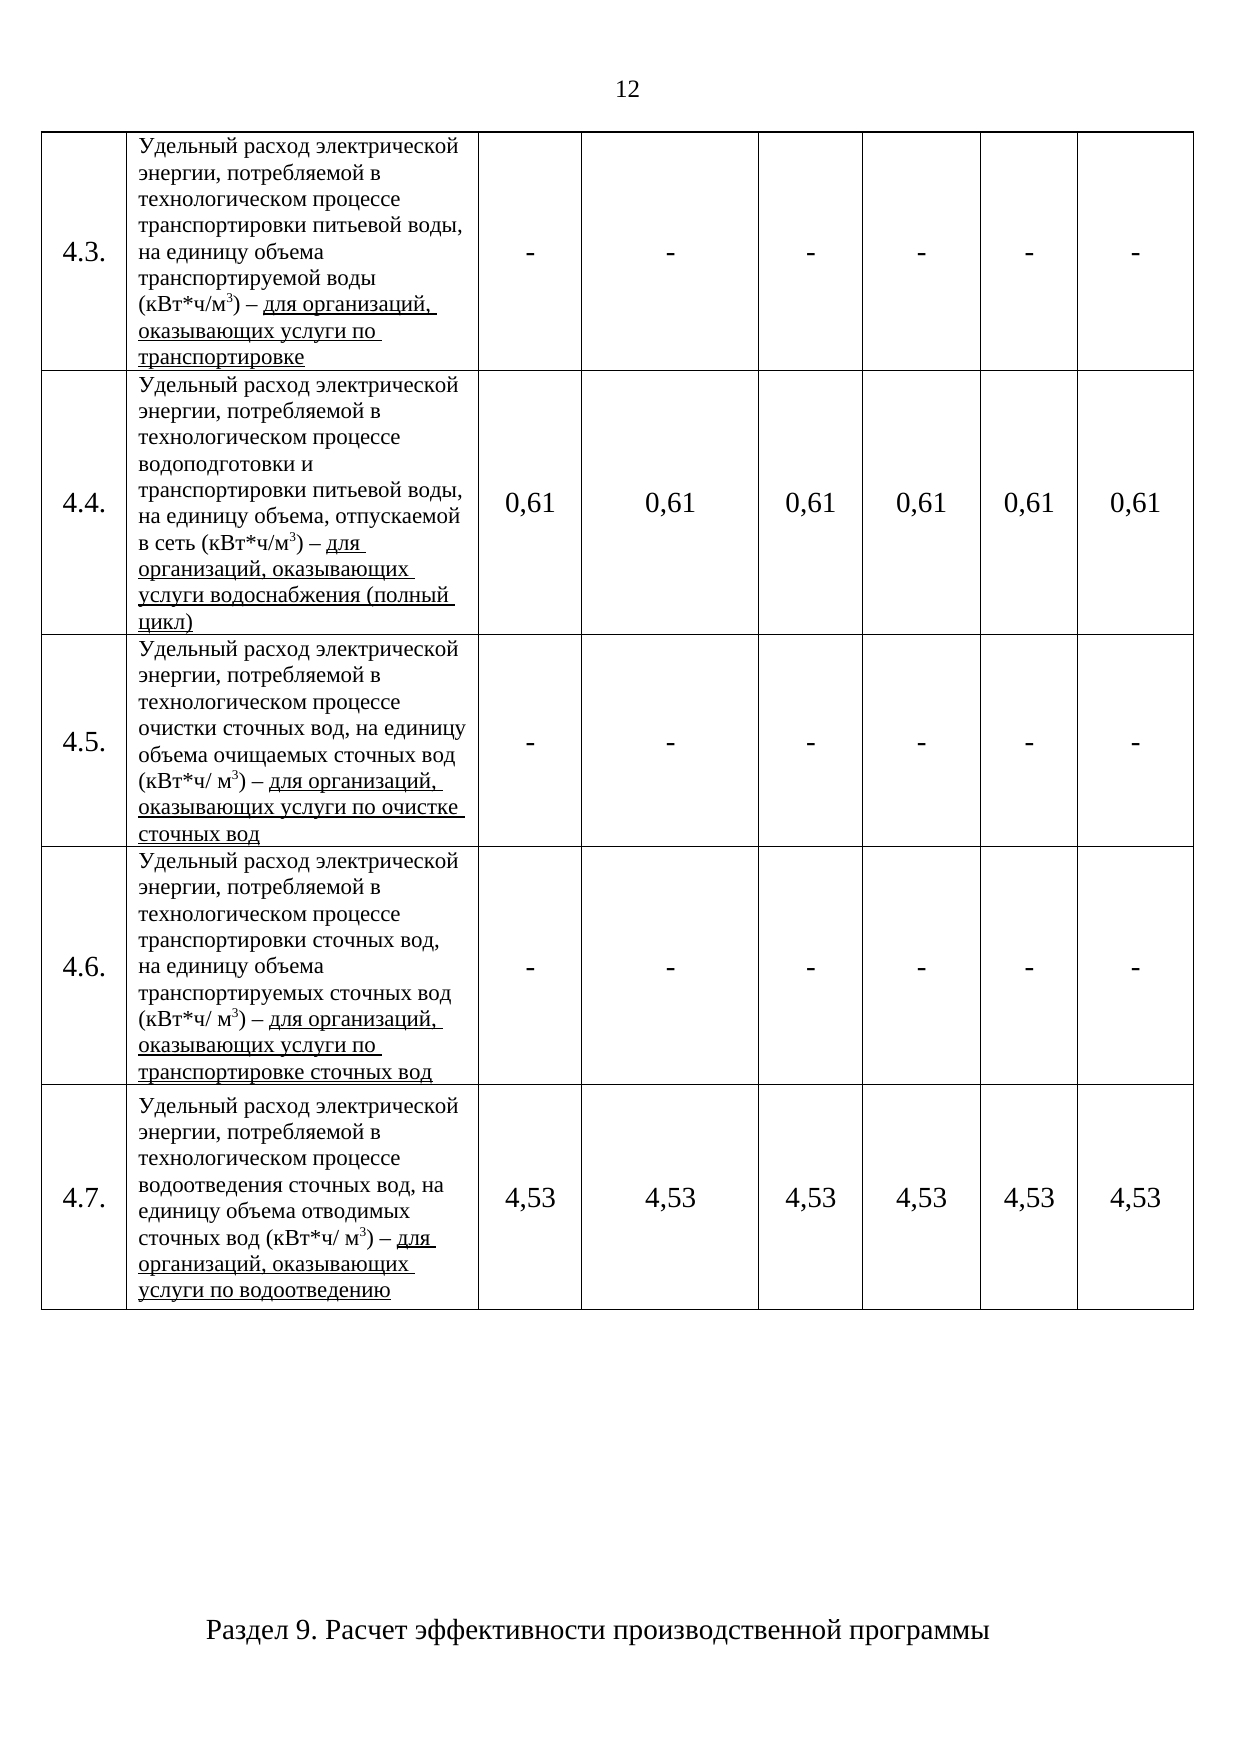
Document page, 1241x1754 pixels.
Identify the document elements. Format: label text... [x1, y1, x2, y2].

table_cell 4,53 [479, 1085, 581, 1309]
text Раздел 9. Расчет эффективности производственной программы [103, 1612, 1092, 1646]
table_cell - [479, 847, 581, 1084]
table_cell - [1078, 847, 1193, 1084]
table_cell 4.4. [42, 371, 126, 634]
table_cell Удельный расход электрической энергии, потребляемой в технологическом процессе транспортировки сточных вод, на единицу объема транспортируемых сточных вод (кВт*ч/ м3) – для организаций, оказывающих услуги по транспортировке сточных вод [127, 847, 478, 1084]
table_cell - [863, 847, 980, 1084]
table_cell - [1078, 635, 1193, 846]
table_cell 0,61 [582, 371, 758, 634]
table_cell 4.6. [42, 847, 126, 1084]
table_cell 0,61 [1078, 371, 1193, 634]
table_cell Удельный расход электрической энергии, потребляемой в технологическом процессе водоотведения сточных вод, на единицу объема отводимых сточных вод (кВт*ч/ м3) – для организаций, оказывающих услуги по водоотведению [127, 1085, 478, 1309]
table_cell - [582, 133, 758, 369]
table_cell 4.3. [42, 133, 126, 369]
table_cell 0,61 [759, 371, 862, 634]
table_cell - [479, 635, 581, 846]
table_cell 0,61 [981, 371, 1077, 634]
table_cell - [582, 635, 758, 846]
table_cell - [1078, 133, 1193, 369]
table_cell Удельный расход электрической энергии, потребляемой в технологическом процессе очистки сточных вод, на единицу объема очищаемых сточных вод (кВт*ч/ м3) – для организаций, оказывающих услуги по очистке сточных вод [127, 635, 478, 846]
table_cell - [759, 635, 862, 846]
table_cell - [582, 847, 758, 1084]
table_cell - [981, 847, 1077, 1084]
table_cell 0,61 [863, 371, 980, 634]
table_cell Удельный расход электрической энергии, потребляемой в технологическом процессе водоподготовки и транспортировки питьевой воды, на единицу объема, отпускаемой в сеть (кВт*ч/м3) – для организаций, оказывающих услуги водоснабжения (полный цикл) [127, 371, 478, 634]
table_cell 4,53 [863, 1085, 980, 1309]
table_cell - [981, 635, 1077, 846]
table_cell 4.7. [42, 1085, 126, 1309]
table_cell Удельный расход электрической энергии, потребляемой в технологическом процессе транспортировки питьевой воды, на единицу объема транспортируемой воды (кВт*ч/м3) – для организаций, оказывающих услуги по транспортировке [127, 133, 478, 369]
table_cell 4,53 [981, 1085, 1077, 1309]
table_cell 4,53 [1078, 1085, 1193, 1309]
table_cell - [759, 133, 862, 369]
table_cell - [759, 847, 862, 1084]
table_cell - [863, 635, 980, 846]
table_cell - [981, 133, 1077, 369]
table_cell 0,61 [479, 371, 581, 634]
table_cell 4,53 [582, 1085, 758, 1309]
table_cell - [863, 133, 980, 369]
table_cell 4,53 [759, 1085, 862, 1309]
table_cell 4.5. [42, 635, 126, 846]
table_cell - [479, 133, 581, 369]
